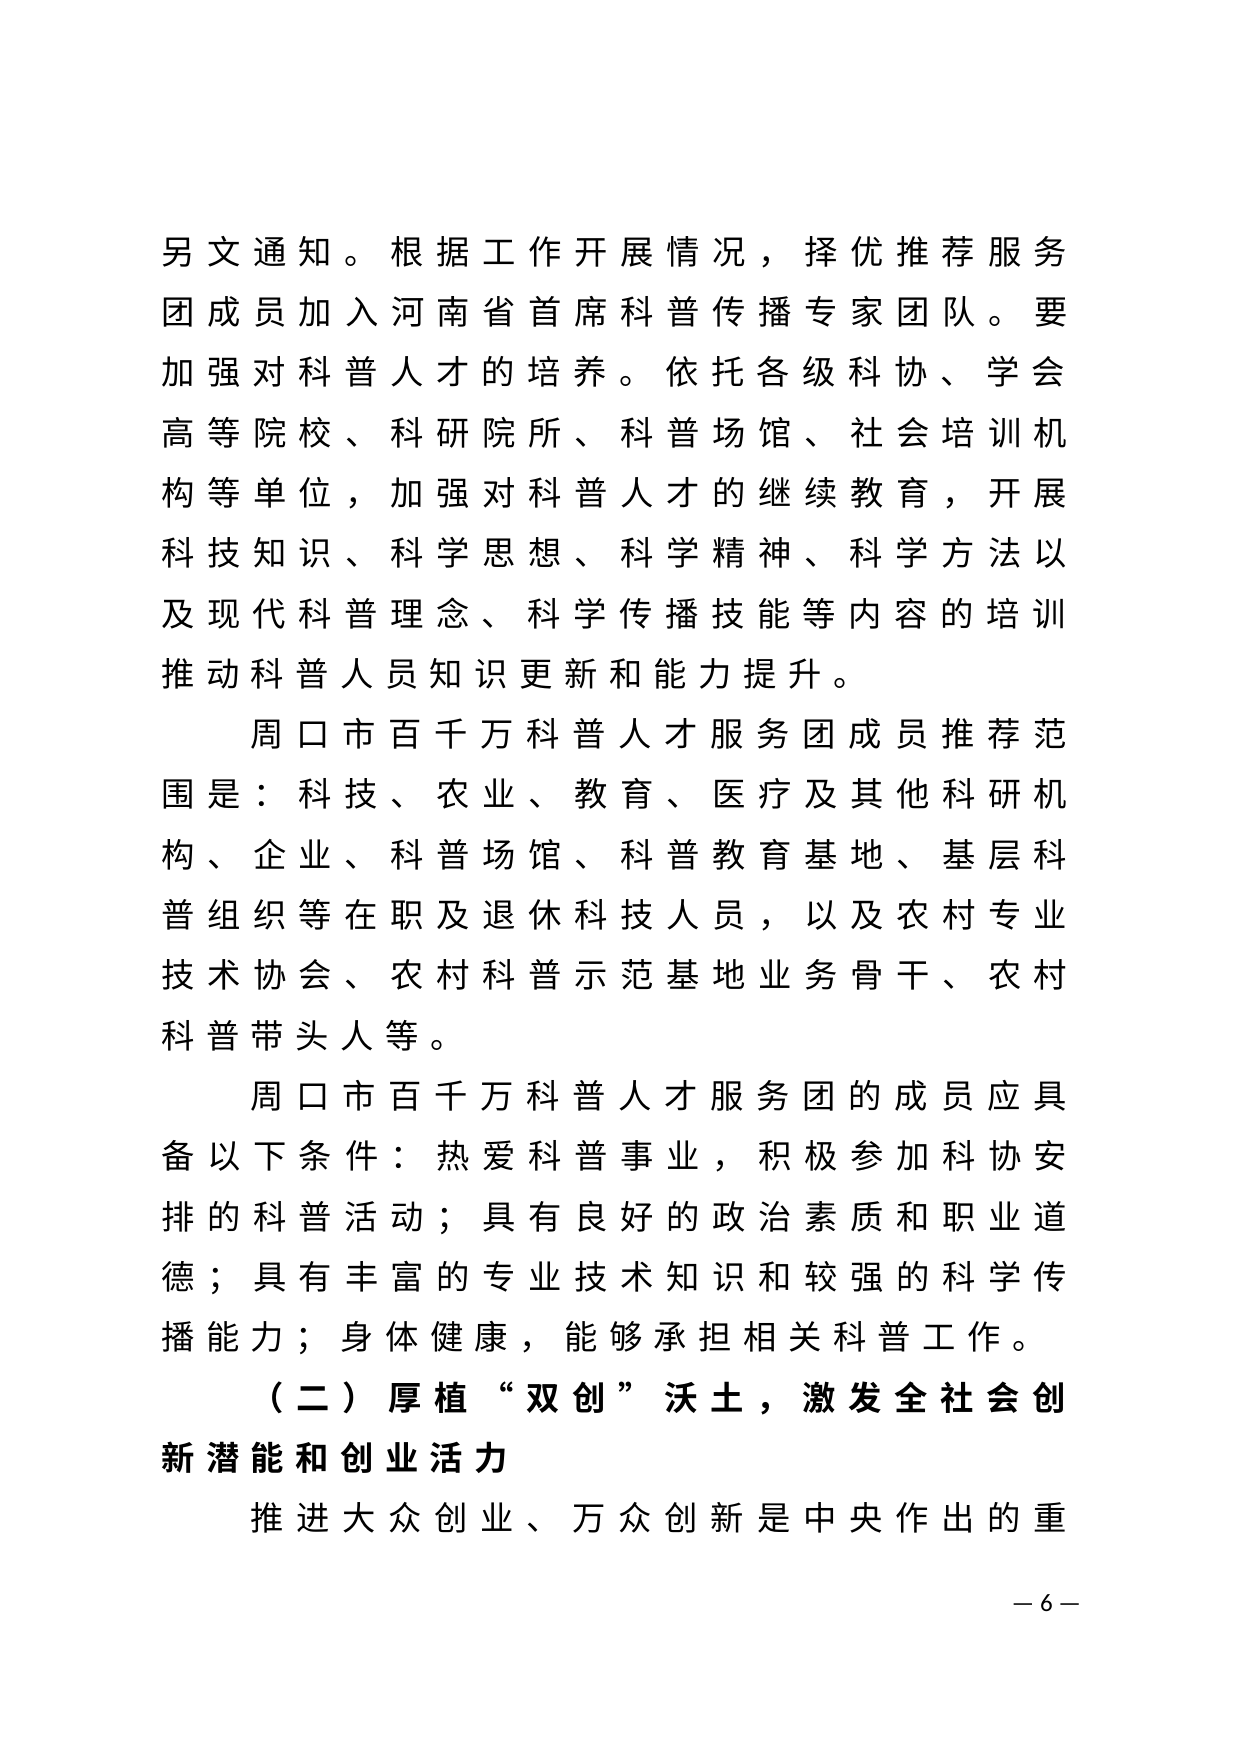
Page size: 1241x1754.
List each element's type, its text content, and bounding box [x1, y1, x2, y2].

text 周口市百千万科普人才服务团的成员应具备以下条件：热爱科普事业，积极参加科协安排的科普活动；具有良好的政治素质和职业道德；具有丰富的专业技术知识和较强的科学传播能力；身体健康，能够承担相关科普工作。 [161, 1064, 1079, 1365]
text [161, 219, 1079, 702]
text 周口市百千万科普人才服务团成员推荐范围是：科技、农业、教育、医疗及其他科研机构、企业、科普场馆、科普教育基地、基层科普组织等在职及退休科技人员，以及农村专业技术协会、农村科普示范基地业务骨干、农村科普带头人等。 [161, 702, 1079, 1064]
text （二）厚植“双创”沃土，激发全社会创新潜能和创业活力 [161, 1365, 1079, 1486]
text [161, 1486, 1079, 1546]
